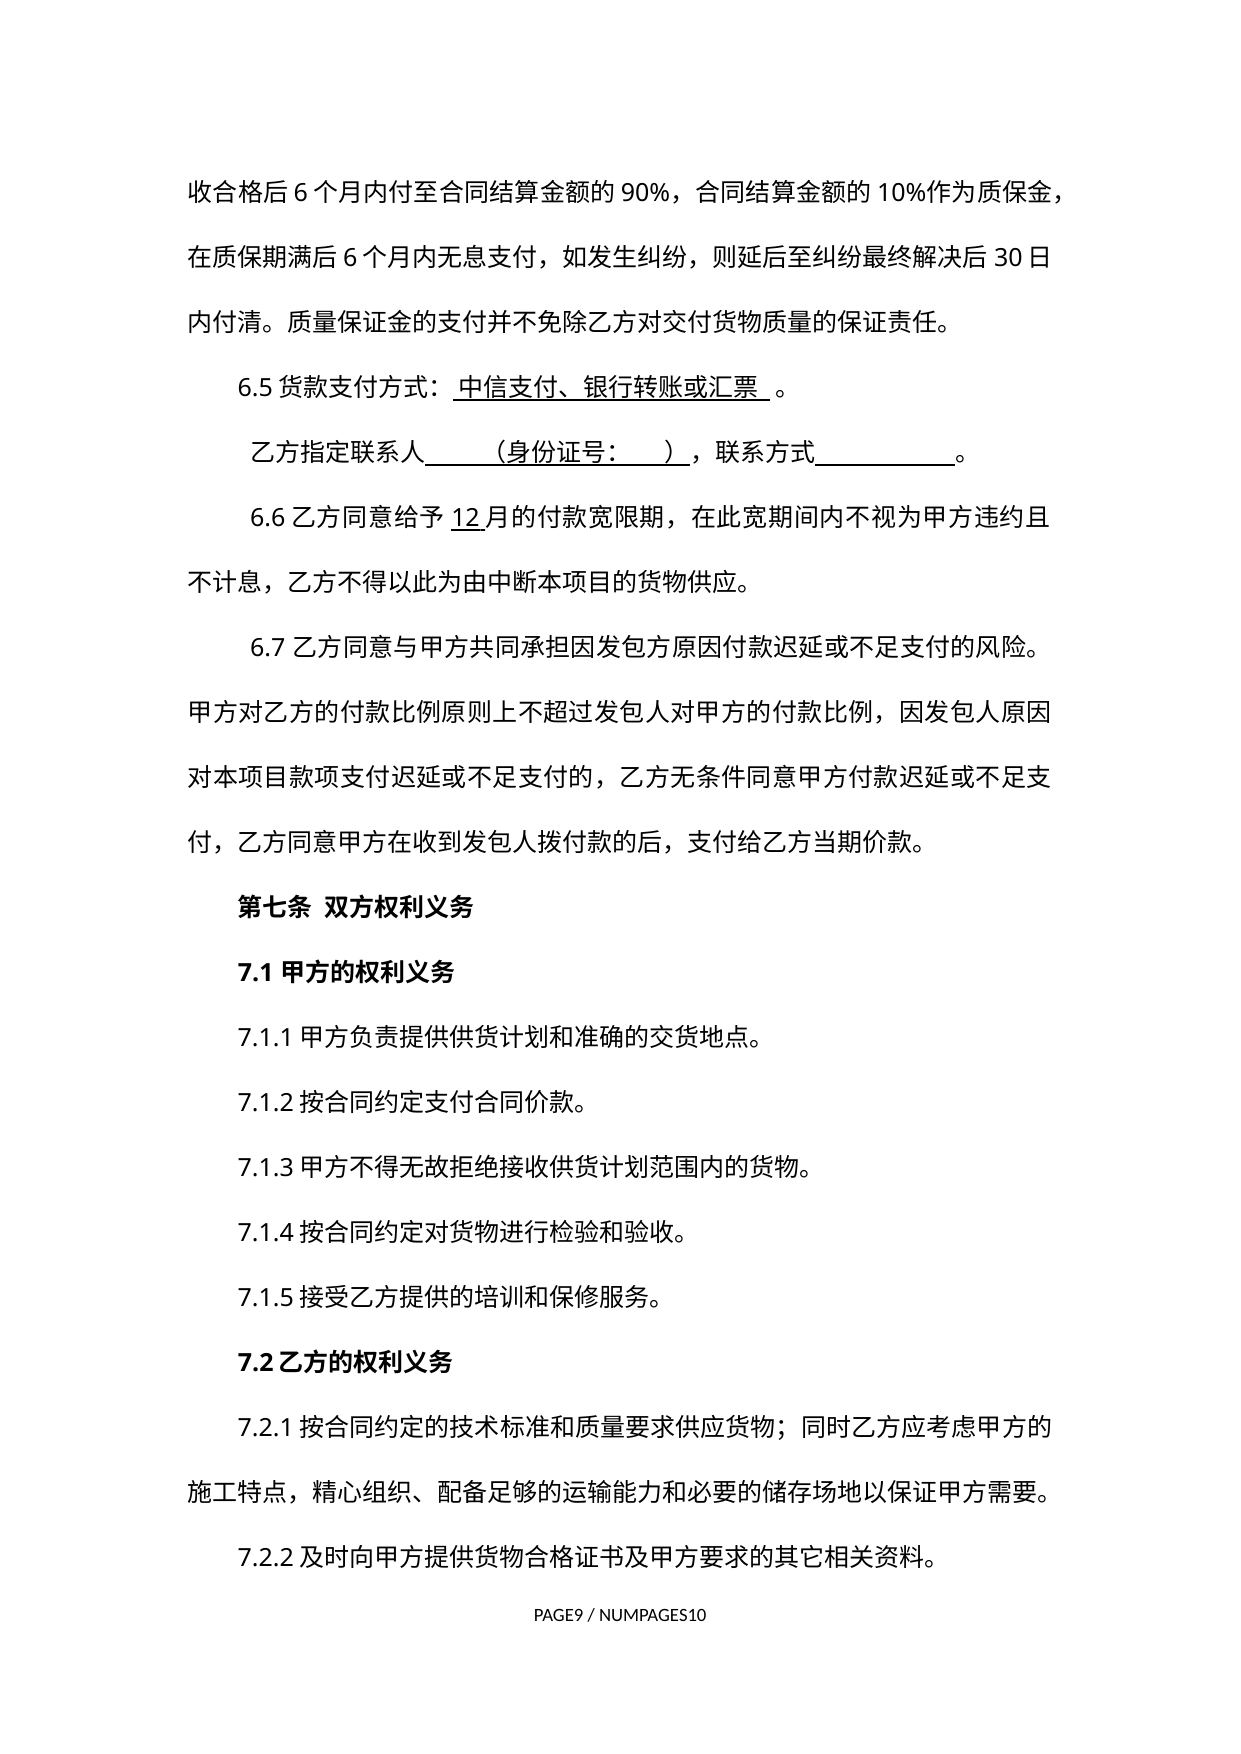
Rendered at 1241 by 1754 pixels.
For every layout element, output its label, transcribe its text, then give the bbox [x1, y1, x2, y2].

text 7.1.5接受乙方提供的培训和保修服务。 [187, 1263, 1053, 1328]
text 7.1.2按合同约定支付合同价款。 [187, 1068, 1053, 1133]
text 7.1.3甲方不得无故拒绝接收供货计划范围内的货物。 [187, 1133, 1053, 1198]
text 7.1.1甲方负责提供供货计划和准确的交货地点。 [187, 1003, 1053, 1068]
text 7.2.1按合同约定的技术标准和质量要求供应货物；同时乙方应考虑甲方的施工特点，精心组织、配备足够的运输能力和必要的储存场地以保证甲方需要。 [187, 1393, 1053, 1523]
text 7.2.2及时向甲方提供货物合格证书及甲方要求的其它相关资料。 [187, 1523, 1053, 1588]
text 6.5货款支付方式： 中信支付、银行转账或汇票 。 [187, 353, 1053, 418]
text 6.6乙方同意给予12月的付款宽限期，在此宽期间内不视为甲方违约且不计息，乙方不得以此为由中断本项目的货物供应。 [187, 483, 1053, 613]
text 6.7 乙方同意与甲方共同承担因发包方原因付款迟延或不足支付的风险。甲方对乙方的付款比例原则上不超过发包人对甲方的付款比例，因发包人原因对本项目款项支付迟延或不足支付的，乙方无条件同意甲方付款迟延或不足支付，乙方同意甲方在收到发包人拨付款的后，支付给乙方当期价款。 [187, 613, 1053, 873]
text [187, 158, 1053, 353]
text 7.1.4按合同约定对货物进行检验和验收。 [187, 1198, 1053, 1263]
text 第七条 双方权利义务 [187, 873, 1053, 938]
text 乙方指定联系人 （身份证号： ），联系方式 。 [187, 418, 1053, 483]
text 7.1 甲方的权利义务 [187, 938, 1053, 1003]
text 7.2乙方的权利义务 [187, 1328, 1053, 1393]
